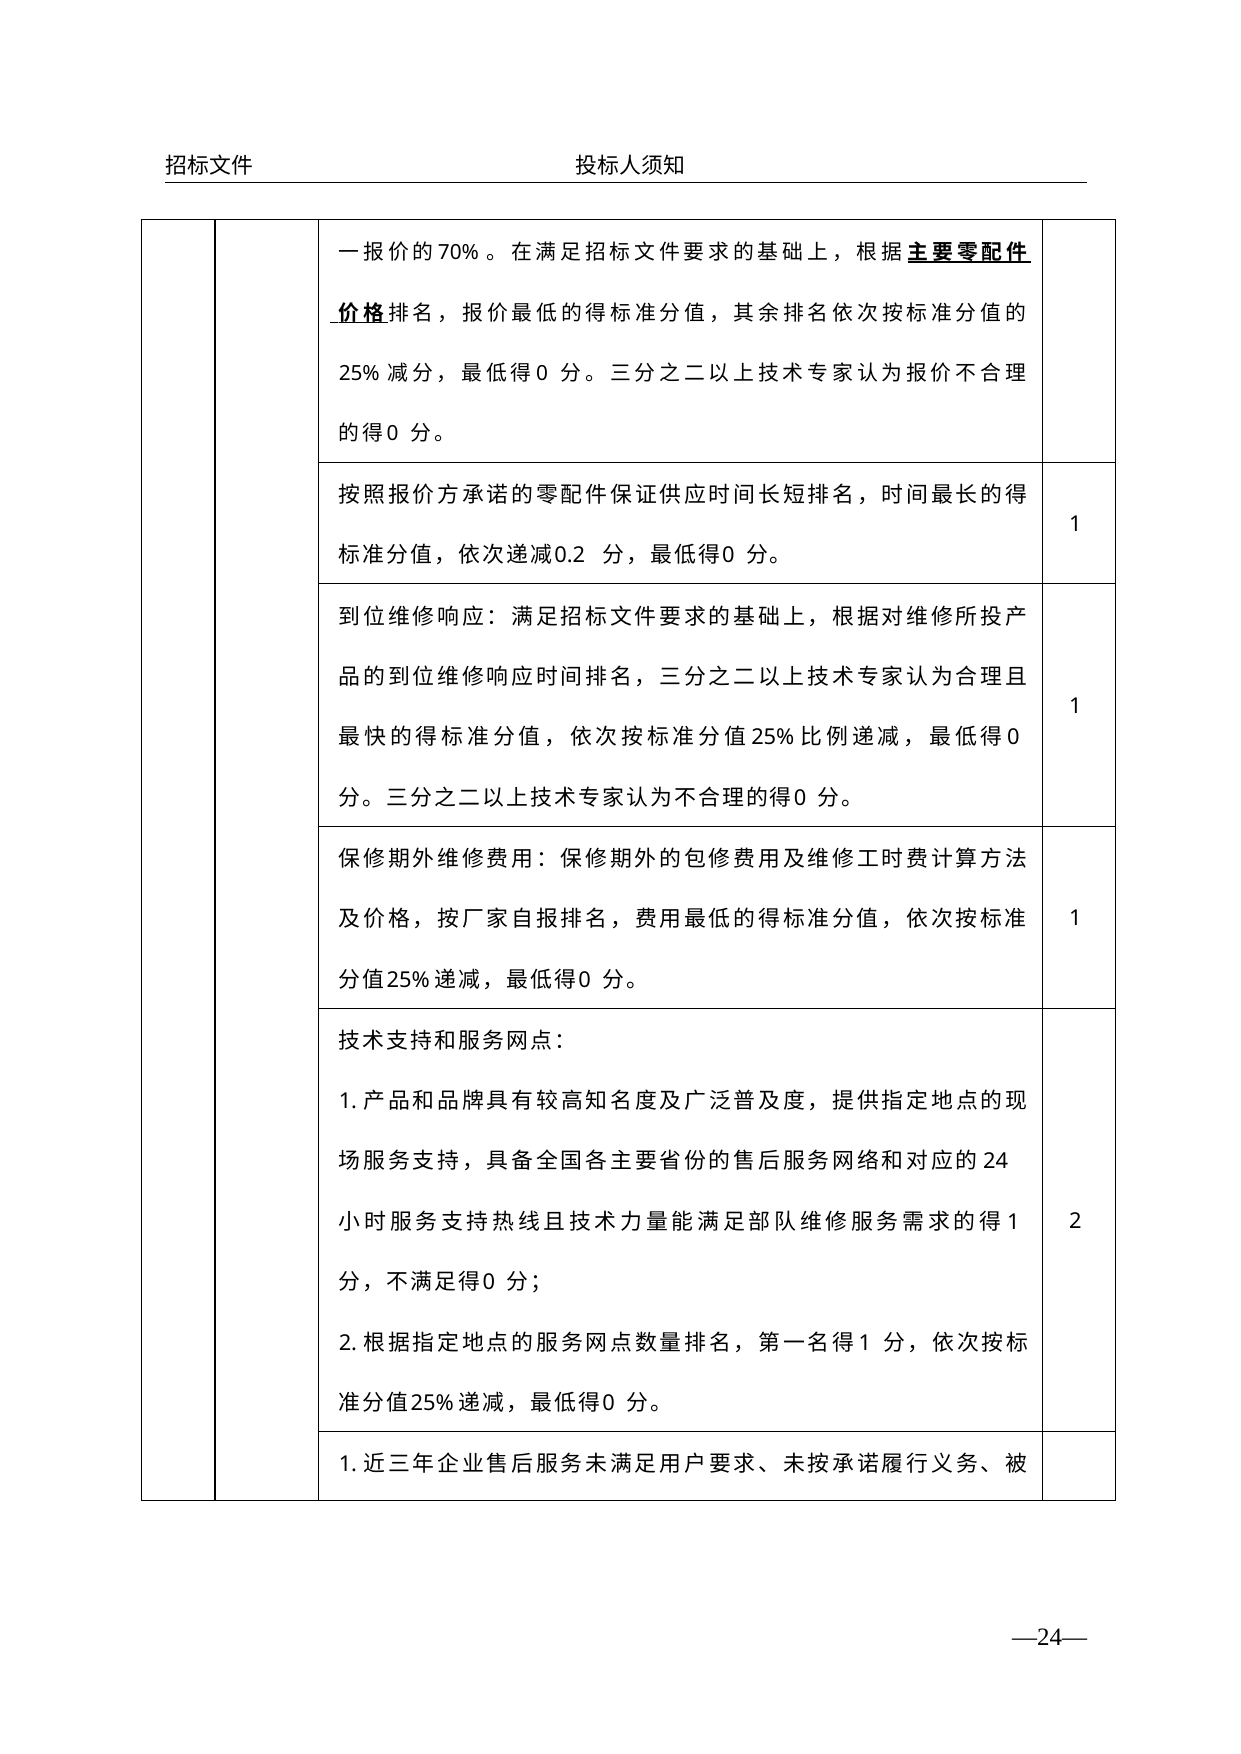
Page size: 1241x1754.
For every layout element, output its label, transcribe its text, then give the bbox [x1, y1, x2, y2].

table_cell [319, 220, 1042, 462]
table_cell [319, 1432, 1042, 1499]
table_cell 2 [1043, 1009, 1115, 1431]
table_cell 按照报价方承诺的零配件保证供应时间长短排名，时间最长的得标准分值，依次递减0.2分，最低得0分。 [319, 463, 1042, 583]
table_cell 1 [1043, 827, 1115, 1008]
table_cell 保修期外维修费用：保修期外的包修费用及维修工时费计算方法及价格，按厂家自报排名，费用最低的得标准分值，依次按标准分值25%递减，最低得0分。 [319, 827, 1042, 1008]
table_cell 技术支持和服务网点： 1.产品和品牌具有较高知名度及广泛普及度，提供指定地点的现场服务支持，具备全国各主要省份的售后服务网络和对应的24小时服务支持热线且技术力量能满足部队维修服务需求的得1分，不满足得0分； 2.根据指定地点的服务网点数量排名，第一名得1分，依次按标准分值25%递减，最低得0分。 [319, 1009, 1042, 1431]
table_cell [1043, 1432, 1115, 1499]
table_cell 1 [1043, 463, 1115, 583]
table_cell 1 [1043, 584, 1115, 826]
table_cell 到位维修响应：满足招标文件要求的基础上，根据对维修所投产品的到位维修响应时间排名，三分之二以上技术专家认为合理且最快的得标准分值，依次按标准分值25%比例递减，最低得0分。三分之二以上技术专家认为不合理的得0分。 [319, 584, 1042, 826]
table_cell 1 [1043, 220, 1115, 462]
